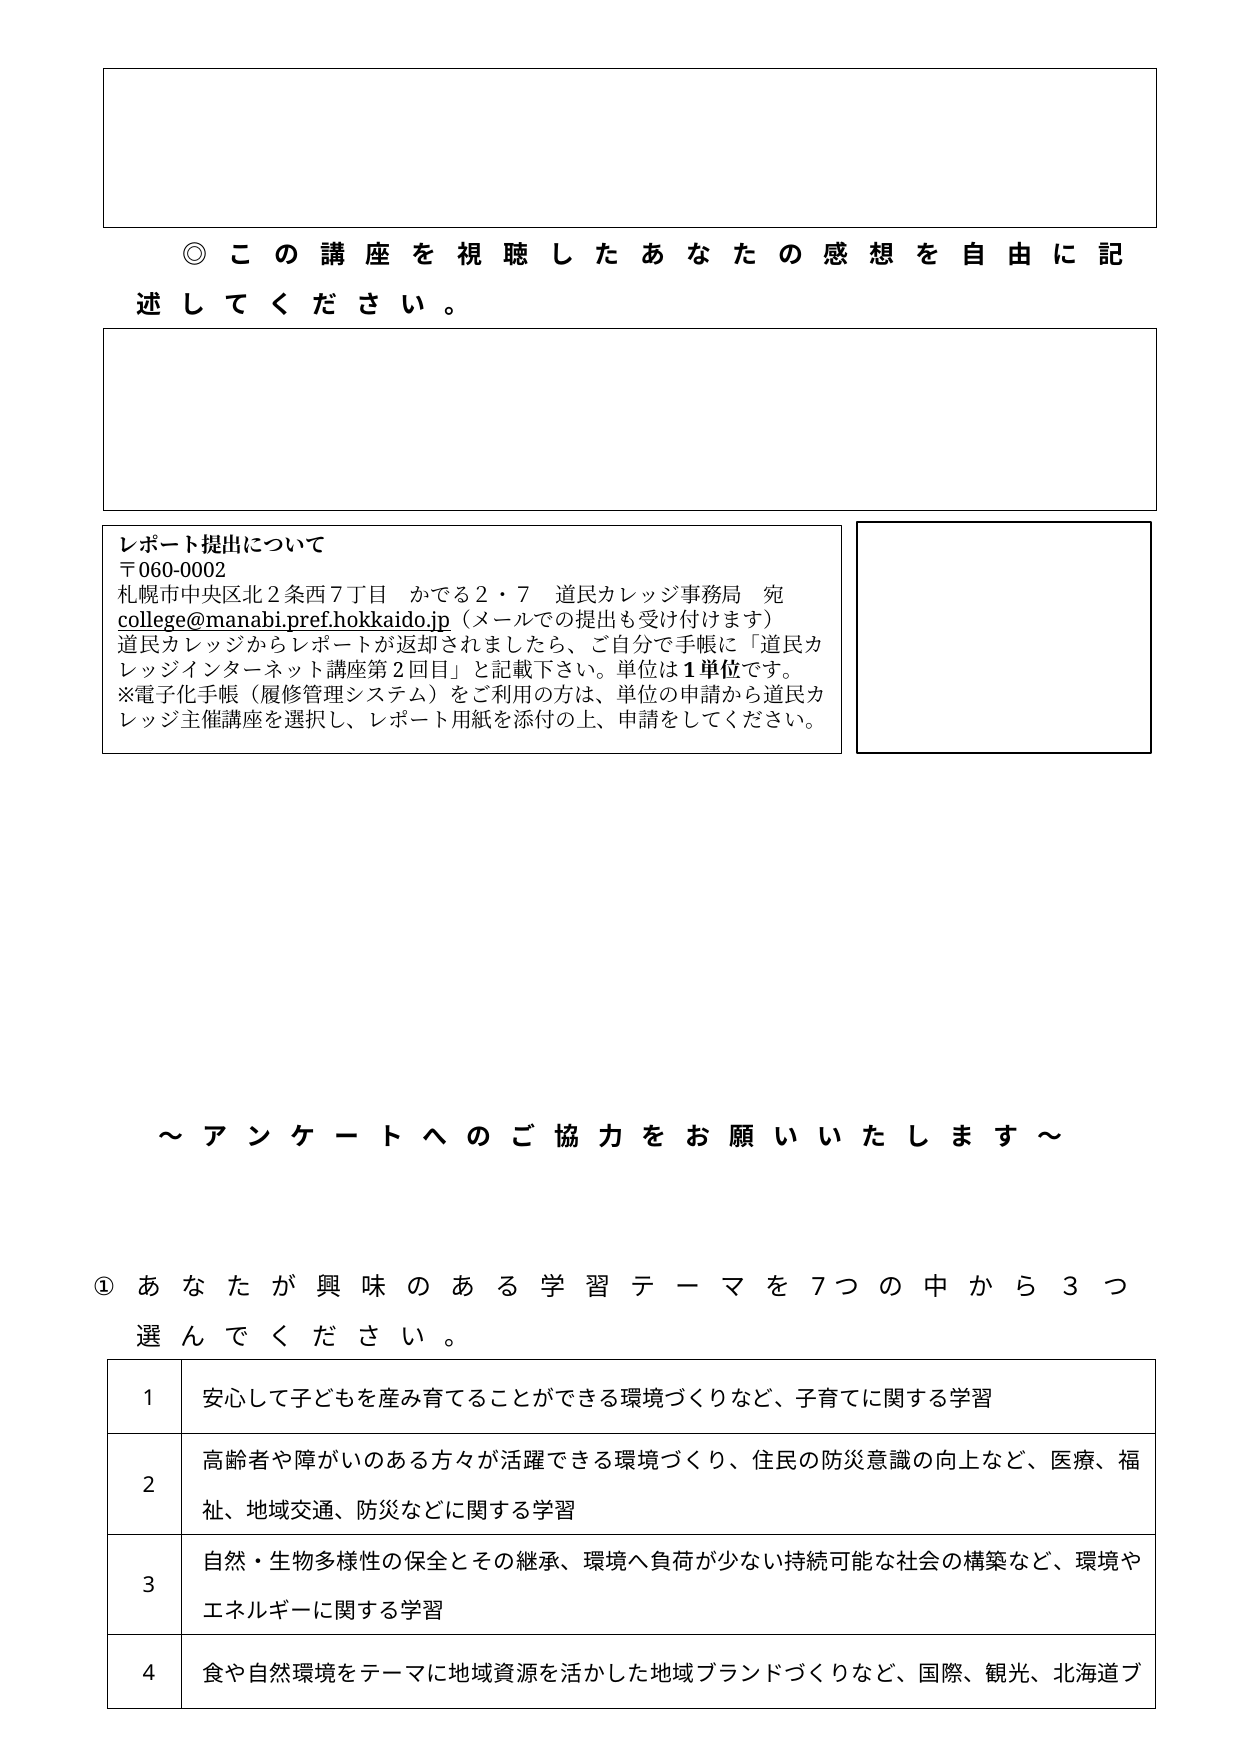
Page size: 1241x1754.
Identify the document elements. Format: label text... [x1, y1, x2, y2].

table_cell ◎この講座を視聴したあなたの感想を自由に記述してください。 [104, 228, 1156, 328]
table_cell 3 [108, 1535, 181, 1634]
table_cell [182, 1635, 1155, 1708]
table_cell [104, 329, 1156, 510]
table_header 安心して子どもを産み育てることができる環境づくりなど、子育てに関する学習 [182, 1360, 1155, 1433]
table_cell [104, 69, 1156, 227]
table_header 1 [108, 1360, 181, 1433]
table_cell 自然・生物多様性の保全とその継承、環境へ負荷が少ない持続可能な社会の構築など、環境やエネルギーに関する学習 [182, 1535, 1155, 1634]
table_cell 4 [108, 1635, 181, 1708]
text ～アンケートへのご協力をお願いいたします～ [93, 1110, 1148, 1160]
list あなたが興味のある学習テーマを7つの中から３つ選んでください。 [93, 1259, 1148, 1359]
table_cell 2 [108, 1434, 181, 1533]
table_cell 高齢者や障がいのある方々が活躍できる環境づくり、住民の防災意識の向上など、医療、福祉、地域交通、防災などに関する学習 [182, 1434, 1155, 1533]
